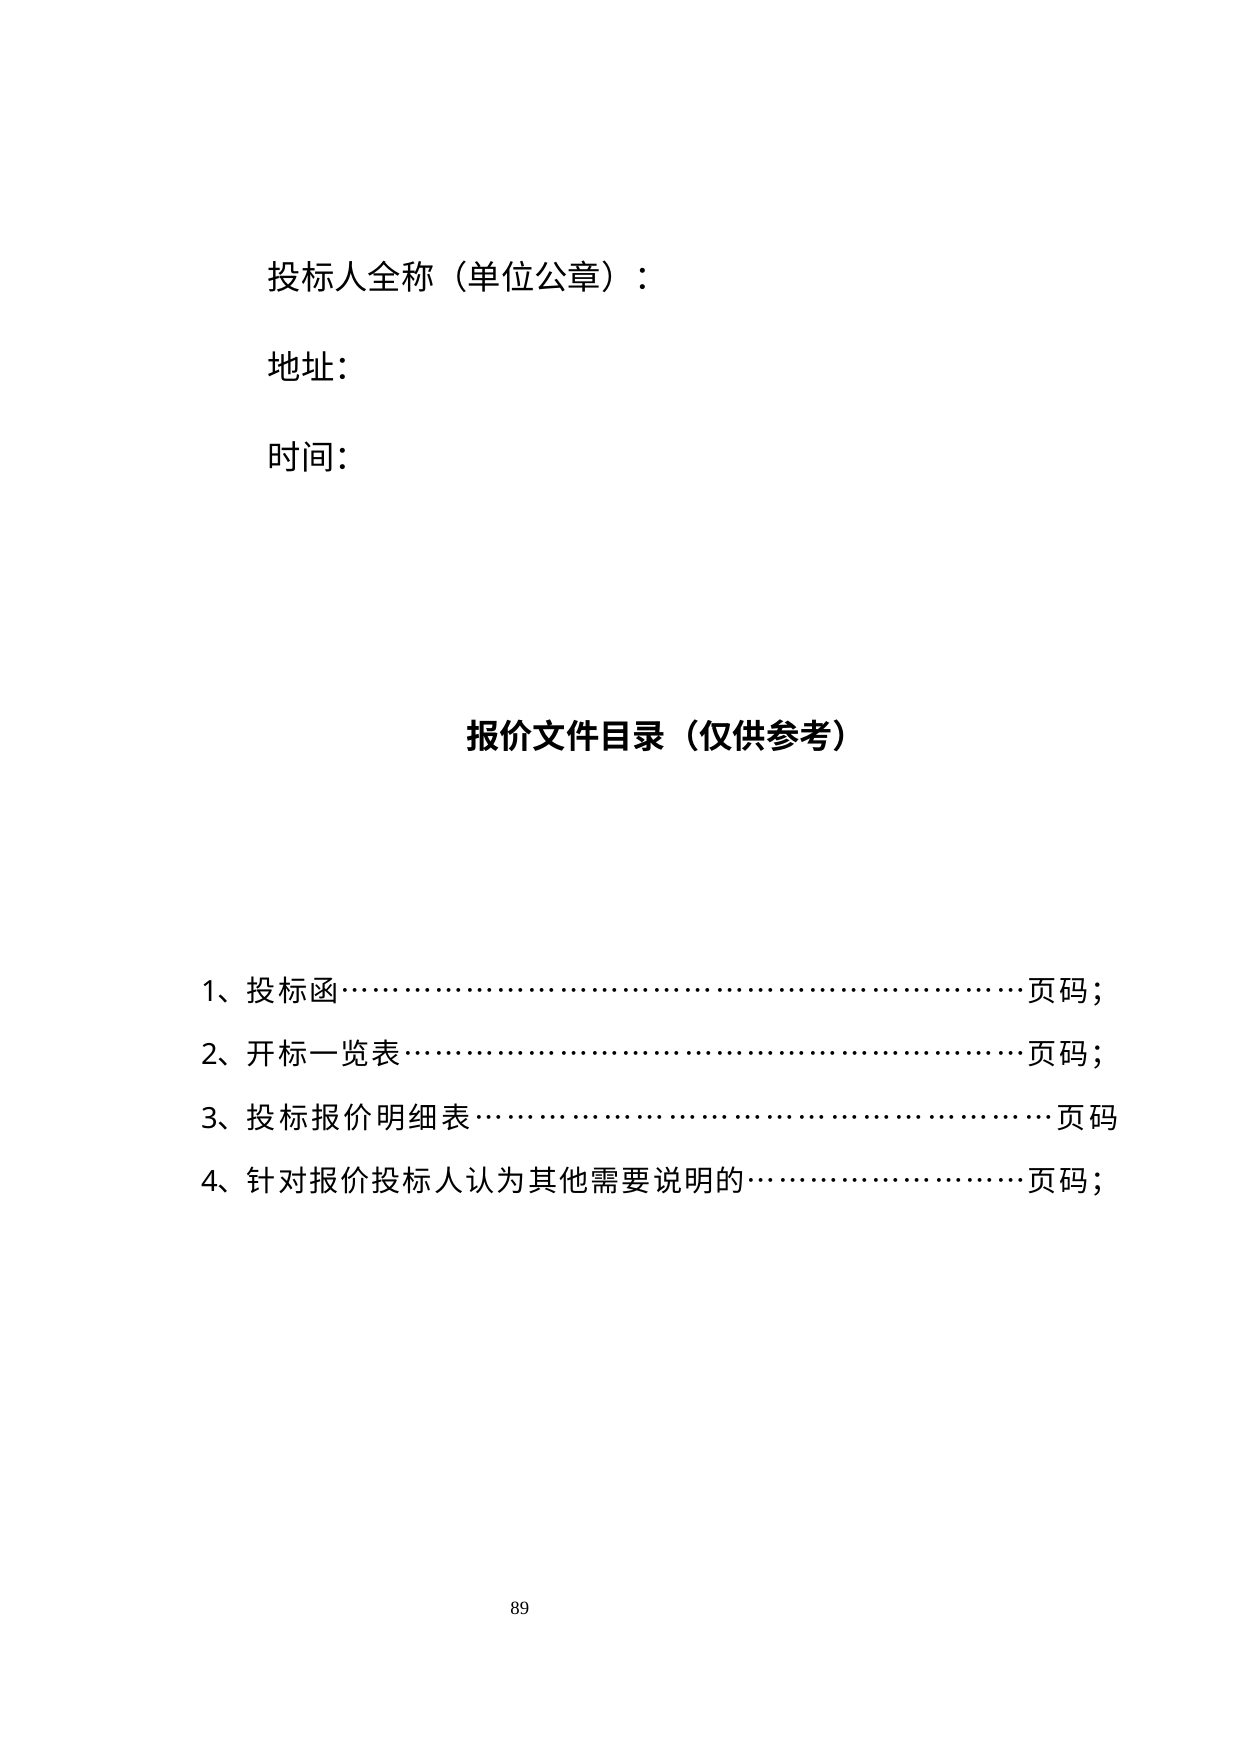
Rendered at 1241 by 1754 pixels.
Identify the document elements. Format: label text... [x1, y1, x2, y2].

list 针对报价投标人认为其他需要说明的………………………页码； [201, 1158, 1120, 1200]
text 地址： [201, 332, 1131, 398]
list 开标一览表……………………………………………………页码； [201, 1031, 1120, 1073]
list 投标报价明细表………………………………………………页码 [201, 1094, 1120, 1137]
text 时间： [201, 422, 1131, 487]
text 投标人全称（单位公章）： [201, 242, 1064, 308]
text 报价文件目录（仅供参考） [201, 701, 1131, 767]
list 投标函…………………………………………………………页码； [201, 967, 1120, 1010]
